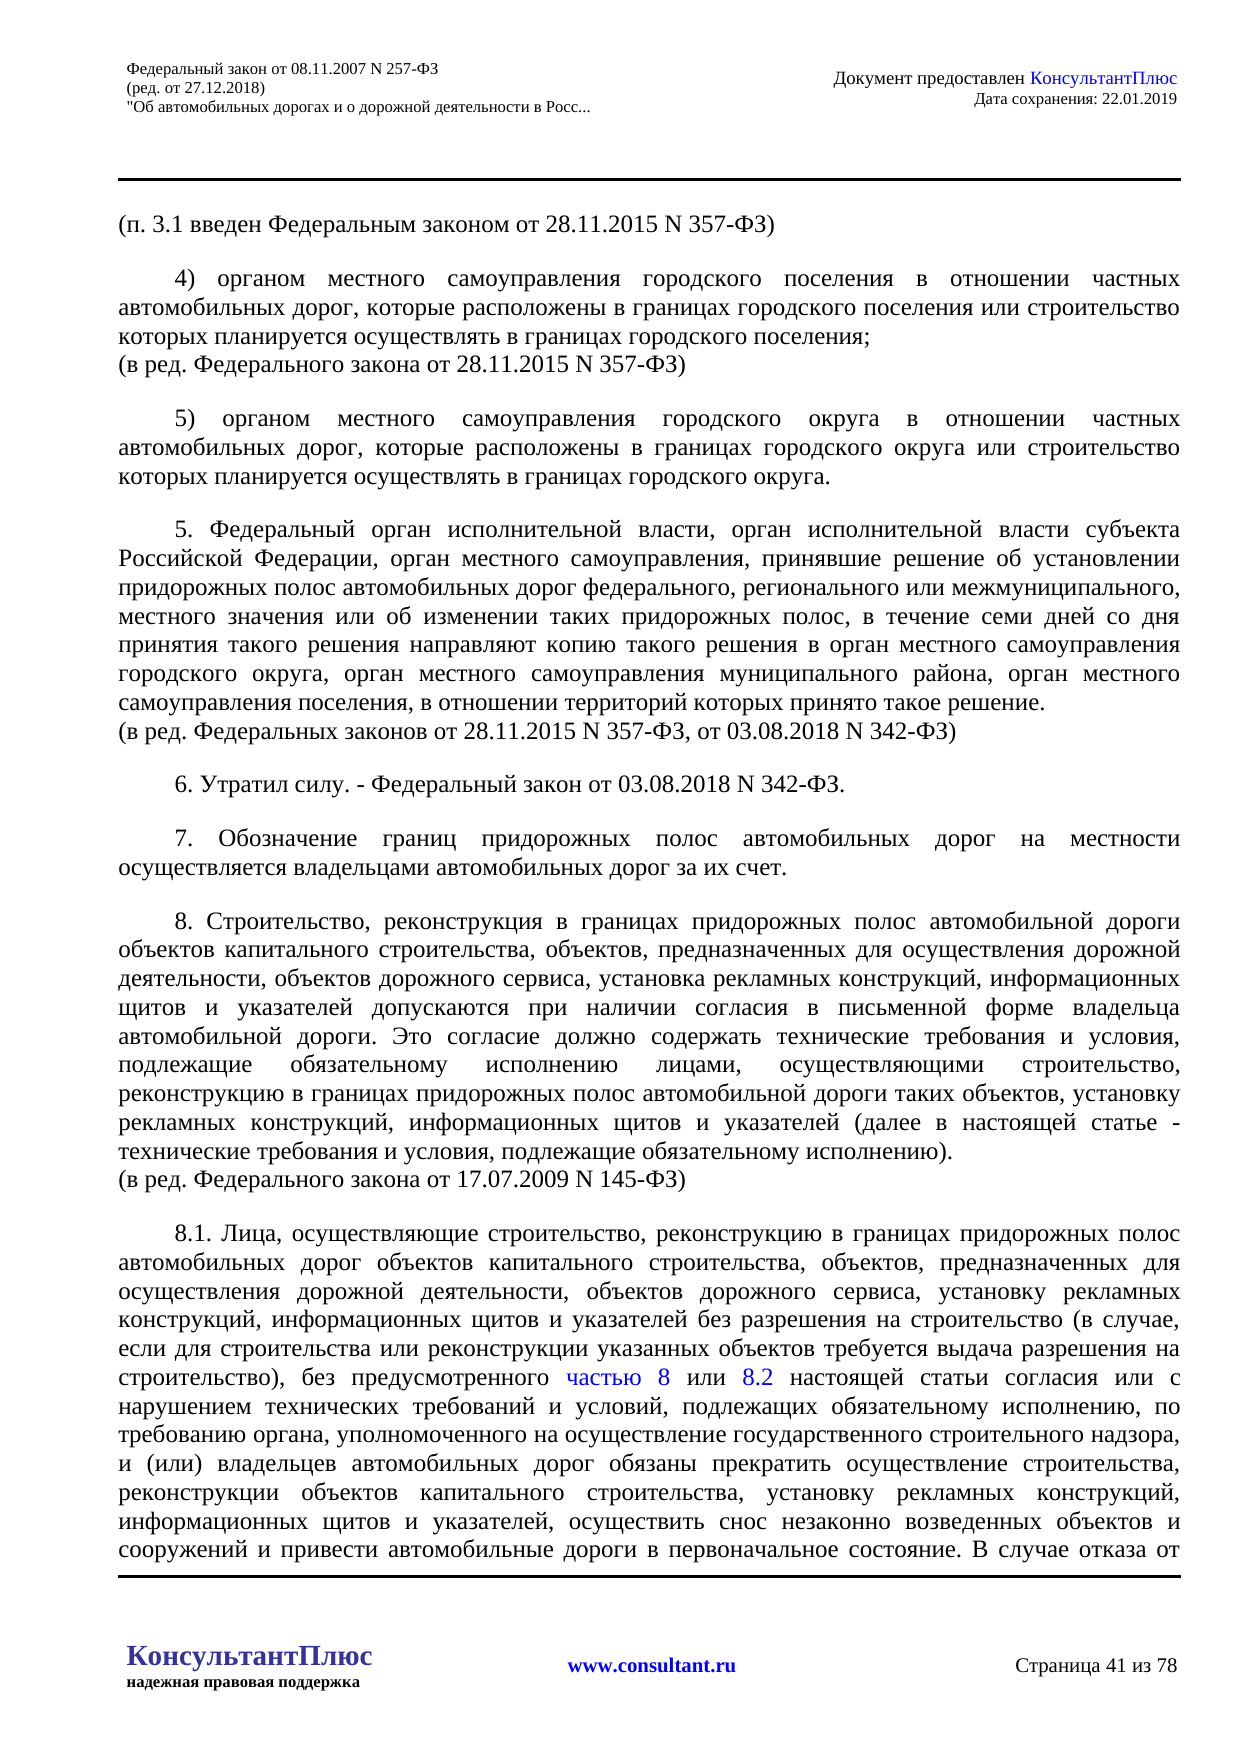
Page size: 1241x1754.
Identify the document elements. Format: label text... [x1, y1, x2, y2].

text 7. Обозначение границ придорожных полос автомобильных дорог на местности осуществляется владельцами автомобильных дорог за их счет. [118, 823, 1181, 881]
text (в ред. Федеральных законов от 28.11.2015 N 357-ФЗ, от 03.08.2018 N 342-ФЗ) [118, 716, 1181, 744]
text (в ред. Федерального закона от 17.07.2009 N 145-ФЗ) [118, 1164, 1181, 1193]
text 8. Строительство, реконструкция в границах придорожных полос автомобильной дороги объектов капитального строительства, объектов, предназначенных для осуществления дорожной деятельности, объектов дорожного сервиса, установка рекламных конструкций, информационных щитов и указателей допускаются при наличии согласия в письменной форме владельца автомобильной дороги. Это согласие должно содержать технические требования и условия, подлежащие обязательному исполнению лицами, осуществляющими строительство, реконструкцию в границах придорожных полос автомобильной дороги таких объектов, установку рекламных конструкций, информационных щитов и указателей (далее в настоящей статье - технические требования и условия, подлежащие обязательному исполнению). [118, 906, 1181, 1164]
text 5) органом местного самоуправления городского округа в отношении частных автомобильных дорог, которые расположены в границах городского округа или строительство которых планируется осуществлять в границах городского округа. [118, 403, 1181, 489]
text 4) органом местного самоуправления городского поселения в отношении частных автомобильных дорог, которые расположены в границах городского поселения или строительство которых планируется осуществлять в границах городского поселения; [118, 263, 1181, 349]
text (п. 3.1 введен Федеральным законом от 28.11.2015 N 357-ФЗ) [118, 209, 1181, 238]
text 5. Федеральный орган исполнительной власти, орган исполнительной власти субъекта Российской Федерации, орган местного самоуправления, принявшие решение об установлении придорожных полос автомобильных дорог федерального, регионального или межмуниципального, местного значения или об изменении таких придорожных полос, в течение семи дней со дня принятия такого решения направляют копию такого решения в орган местного самоуправления городского округа, орган местного самоуправления муниципального района, орган местного самоуправления поселения, в отношении территорий которых принято такое решение. [118, 514, 1181, 716]
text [118, 1218, 1181, 1563]
text 6. Утратил силу. - Федеральный закон от 03.08.2018 N 342-ФЗ. [118, 769, 1181, 798]
text (в ред. Федерального закона от 28.11.2015 N 357-ФЗ) [118, 349, 1181, 378]
